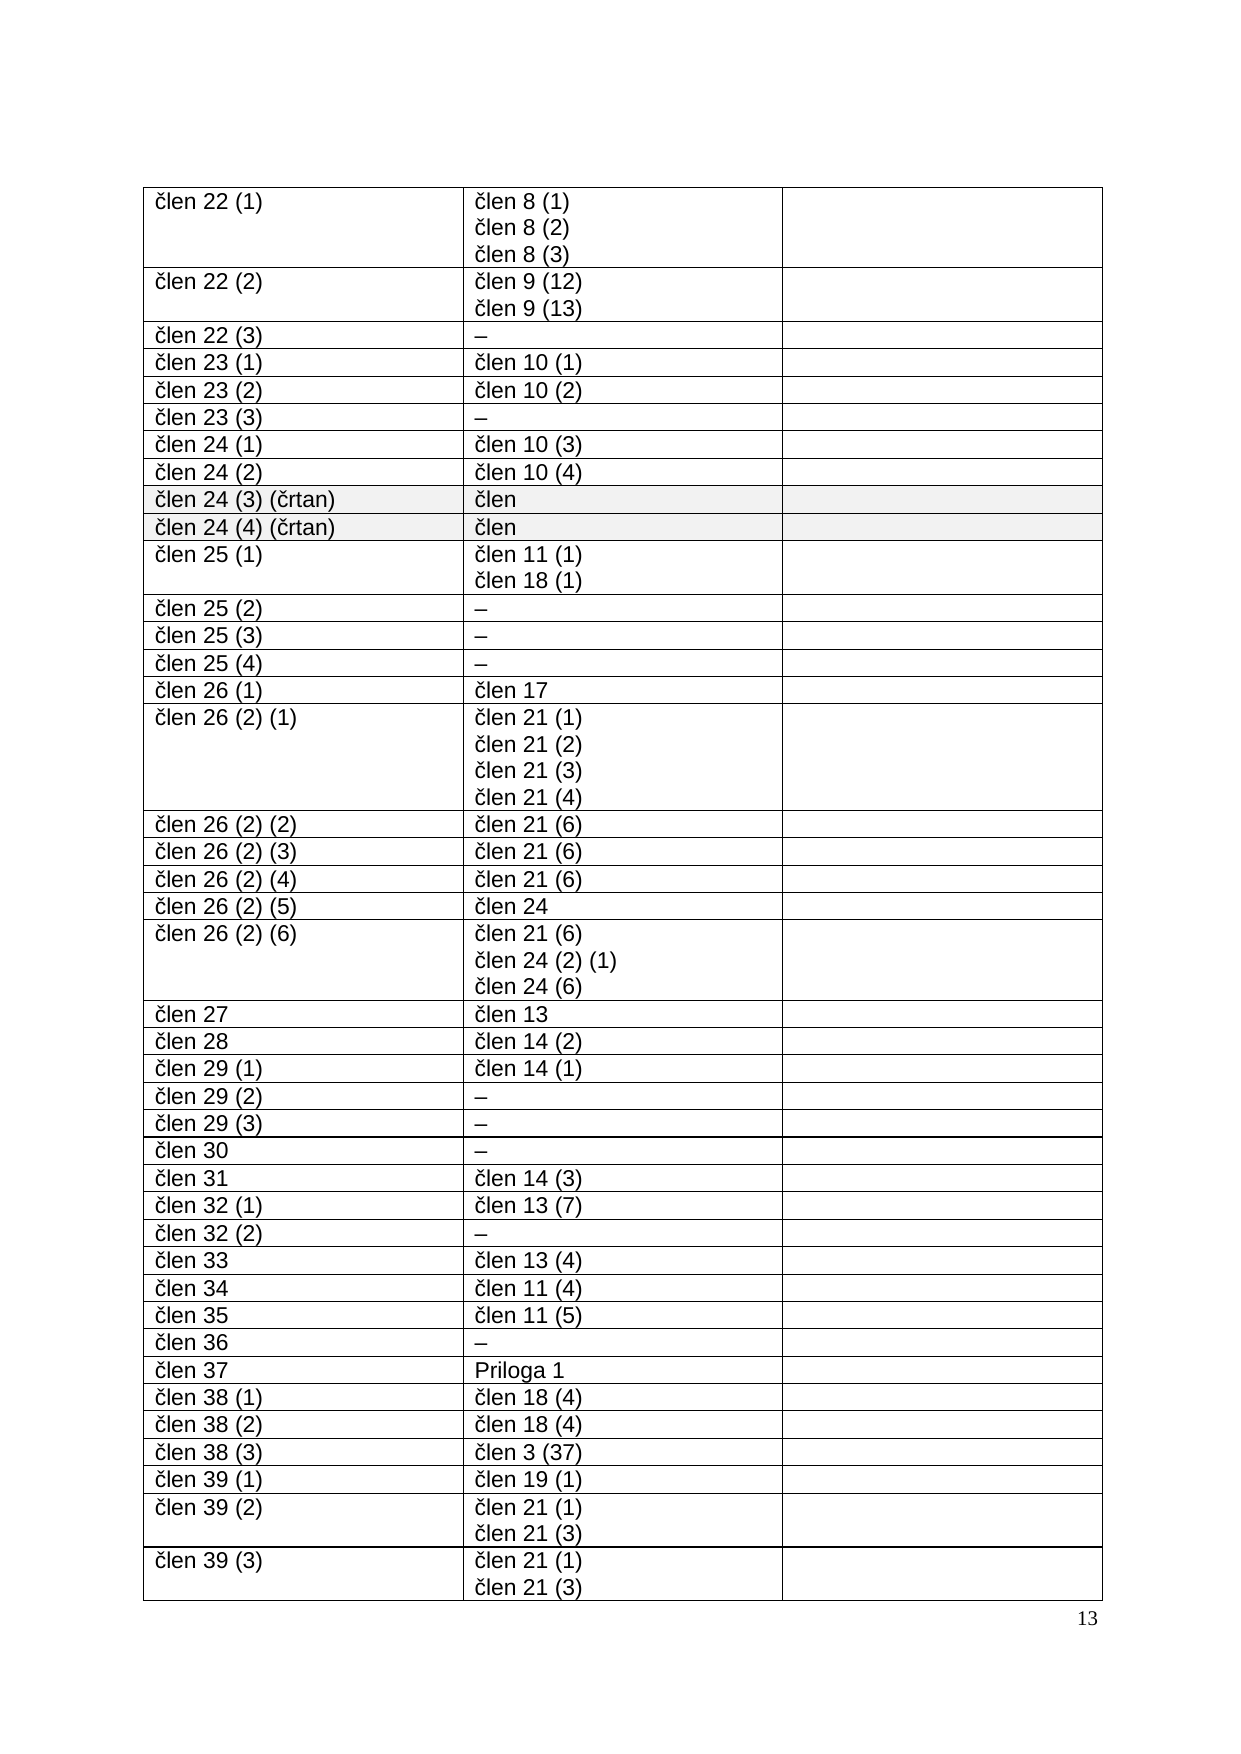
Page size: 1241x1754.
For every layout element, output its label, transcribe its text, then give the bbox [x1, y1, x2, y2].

table_cell [783, 704, 1102, 810]
table_cell [783, 677, 1102, 703]
table_cell člen 18 (4) [464, 1384, 782, 1410]
table_cell – [464, 1138, 782, 1164]
table_cell člen 11 (4) [464, 1275, 782, 1301]
table_cell člen 13 [464, 1001, 782, 1027]
table_cell člen 39 (3) [144, 1548, 463, 1600]
table_cell člen 14 (2) [464, 1028, 782, 1054]
table_cell člen 10 (3) [464, 431, 782, 458]
table_cell člen 23 (1) [144, 349, 463, 376]
table_cell [783, 486, 1102, 513]
table_cell člen 21 (6) [464, 866, 782, 892]
table_cell [783, 1494, 1102, 1546]
table_cell člen 21 (6) člen 24 (2) (1) člen 24 (6) [464, 920, 782, 999]
table_cell člen 26 (2) (4) [144, 866, 463, 892]
table_cell člen 24 (1) [144, 431, 463, 458]
table_cell [783, 1110, 1102, 1136]
table_cell člen 26 (2) (1) [144, 704, 463, 810]
table_cell [783, 1548, 1102, 1600]
table_cell [783, 920, 1102, 999]
table_cell [783, 1439, 1102, 1465]
table_cell [783, 893, 1102, 919]
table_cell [464, 1548, 782, 1600]
table_cell – [464, 650, 782, 676]
table_cell [783, 1192, 1102, 1219]
table_cell člen 29 (2) [144, 1083, 463, 1109]
table_cell člen 9 (12) člen 9 (13) [464, 268, 782, 321]
table_cell člen 26 (2) (6) [144, 920, 463, 999]
table_cell člen 31 [144, 1165, 463, 1191]
table_cell [783, 188, 1102, 267]
table_cell člen 23 (2) [144, 377, 463, 403]
table_cell člen 26 (1) [144, 677, 463, 703]
table_cell člen 28 [144, 1028, 463, 1054]
table_cell člen 25 (1) [144, 541, 463, 594]
table_cell člen 8 (1) člen 8 (2) člen 8 (3) [464, 188, 782, 267]
table_cell člen 24 (3) (črtan) [144, 486, 463, 513]
table_cell člen 21 (1) člen 21 (3) [464, 1494, 782, 1546]
table_cell člen 17 [464, 677, 782, 703]
table_cell člen 32 (2) [144, 1220, 463, 1246]
table_cell člen 25 (3) [144, 622, 463, 648]
table_cell člen 10 (2) [464, 377, 782, 403]
table_cell [783, 1357, 1102, 1383]
table_cell [783, 866, 1102, 892]
table_cell člen 21 (6) [464, 838, 782, 864]
table_cell [783, 1165, 1102, 1191]
table_cell [783, 1466, 1102, 1493]
table_cell [783, 1138, 1102, 1164]
table_cell člen 27 [144, 1001, 463, 1027]
table_cell člen 10 (4) [464, 459, 782, 485]
table_cell člen 26 (2) (3) [144, 838, 463, 864]
table_cell [783, 1247, 1102, 1273]
table_cell [783, 1028, 1102, 1054]
table_cell [783, 377, 1102, 403]
table_cell člen 14 (3) [464, 1165, 782, 1191]
table_cell [783, 514, 1102, 540]
table_cell člen 10 (1) [464, 349, 782, 376]
table_cell člen 21 (6) [464, 811, 782, 837]
table_cell člen 39 (2) [144, 1494, 463, 1546]
table_cell [783, 349, 1102, 376]
table_cell člen 35 [144, 1302, 463, 1328]
table_cell člen 38 (2) [144, 1411, 463, 1438]
table_cell – [464, 595, 782, 621]
table_cell člen 3 (37) [464, 1439, 782, 1465]
table_cell člen 11 (1) člen 18 (1) [464, 541, 782, 594]
table_cell [783, 1329, 1102, 1356]
table_cell člen 29 (1) [144, 1055, 463, 1082]
table_cell – [464, 622, 782, 648]
table_cell člen 26 (2) (2) [144, 811, 463, 837]
table_cell – [464, 1329, 782, 1356]
table_cell člen 32 (1) [144, 1192, 463, 1219]
table_cell [783, 1302, 1102, 1328]
table_cell člen 22 (1) [144, 188, 463, 267]
table_cell člen [464, 486, 782, 513]
table_cell člen 18 (4) [464, 1411, 782, 1438]
table_cell člen 37 [144, 1357, 463, 1383]
table_cell člen 30 [144, 1138, 463, 1164]
table_cell člen 22 (2) [144, 268, 463, 321]
table_cell člen 22 (3) [144, 322, 463, 348]
table_cell [783, 1384, 1102, 1410]
table_cell [783, 650, 1102, 676]
table_cell [783, 404, 1102, 430]
table_cell – [464, 1083, 782, 1109]
table_cell člen 34 [144, 1275, 463, 1301]
table_cell [783, 268, 1102, 321]
table_cell [783, 1220, 1102, 1246]
table_cell [783, 838, 1102, 864]
table_cell [783, 1055, 1102, 1082]
table_cell [783, 459, 1102, 485]
table_cell člen 14 (1) [464, 1055, 782, 1082]
table_cell člen 36 [144, 1329, 463, 1356]
table_cell člen 38 (1) [144, 1384, 463, 1410]
table_cell [783, 541, 1102, 594]
table_cell [783, 1083, 1102, 1109]
table_cell člen 39 (1) [144, 1466, 463, 1493]
table_cell člen 33 [144, 1247, 463, 1273]
table_cell člen 13 (4) [464, 1247, 782, 1273]
table_cell Priloga 1 [464, 1357, 782, 1383]
table_cell [783, 595, 1102, 621]
table_cell člen 23 (3) [144, 404, 463, 430]
table_cell člen 11 (5) [464, 1302, 782, 1328]
table_cell [783, 431, 1102, 458]
table_cell člen 38 (3) [144, 1439, 463, 1465]
table_cell člen 25 (4) [144, 650, 463, 676]
table_cell člen 21 (1) člen 21 (2) člen 21 (3) člen 21 (4) [464, 704, 782, 810]
table_cell [783, 622, 1102, 648]
table_cell – [464, 404, 782, 430]
table_cell člen 13 (7) [464, 1192, 782, 1219]
table_cell [783, 811, 1102, 837]
table_cell – [464, 1110, 782, 1136]
table_cell [783, 1001, 1102, 1027]
table_cell [783, 1275, 1102, 1301]
table_cell – [464, 322, 782, 348]
table_cell člen 24 (2) [144, 459, 463, 485]
table_cell člen 19 (1) [464, 1466, 782, 1493]
table_cell člen 29 (3) [144, 1110, 463, 1136]
table_cell [783, 322, 1102, 348]
table_cell člen 25 (2) [144, 595, 463, 621]
table_cell člen [464, 514, 782, 540]
table_cell [783, 1411, 1102, 1438]
table_cell člen 26 (2) (5) [144, 893, 463, 919]
table_cell – [464, 1220, 782, 1246]
table_cell člen 24 (4) (črtan) [144, 514, 463, 540]
table_cell člen 24 [464, 893, 782, 919]
